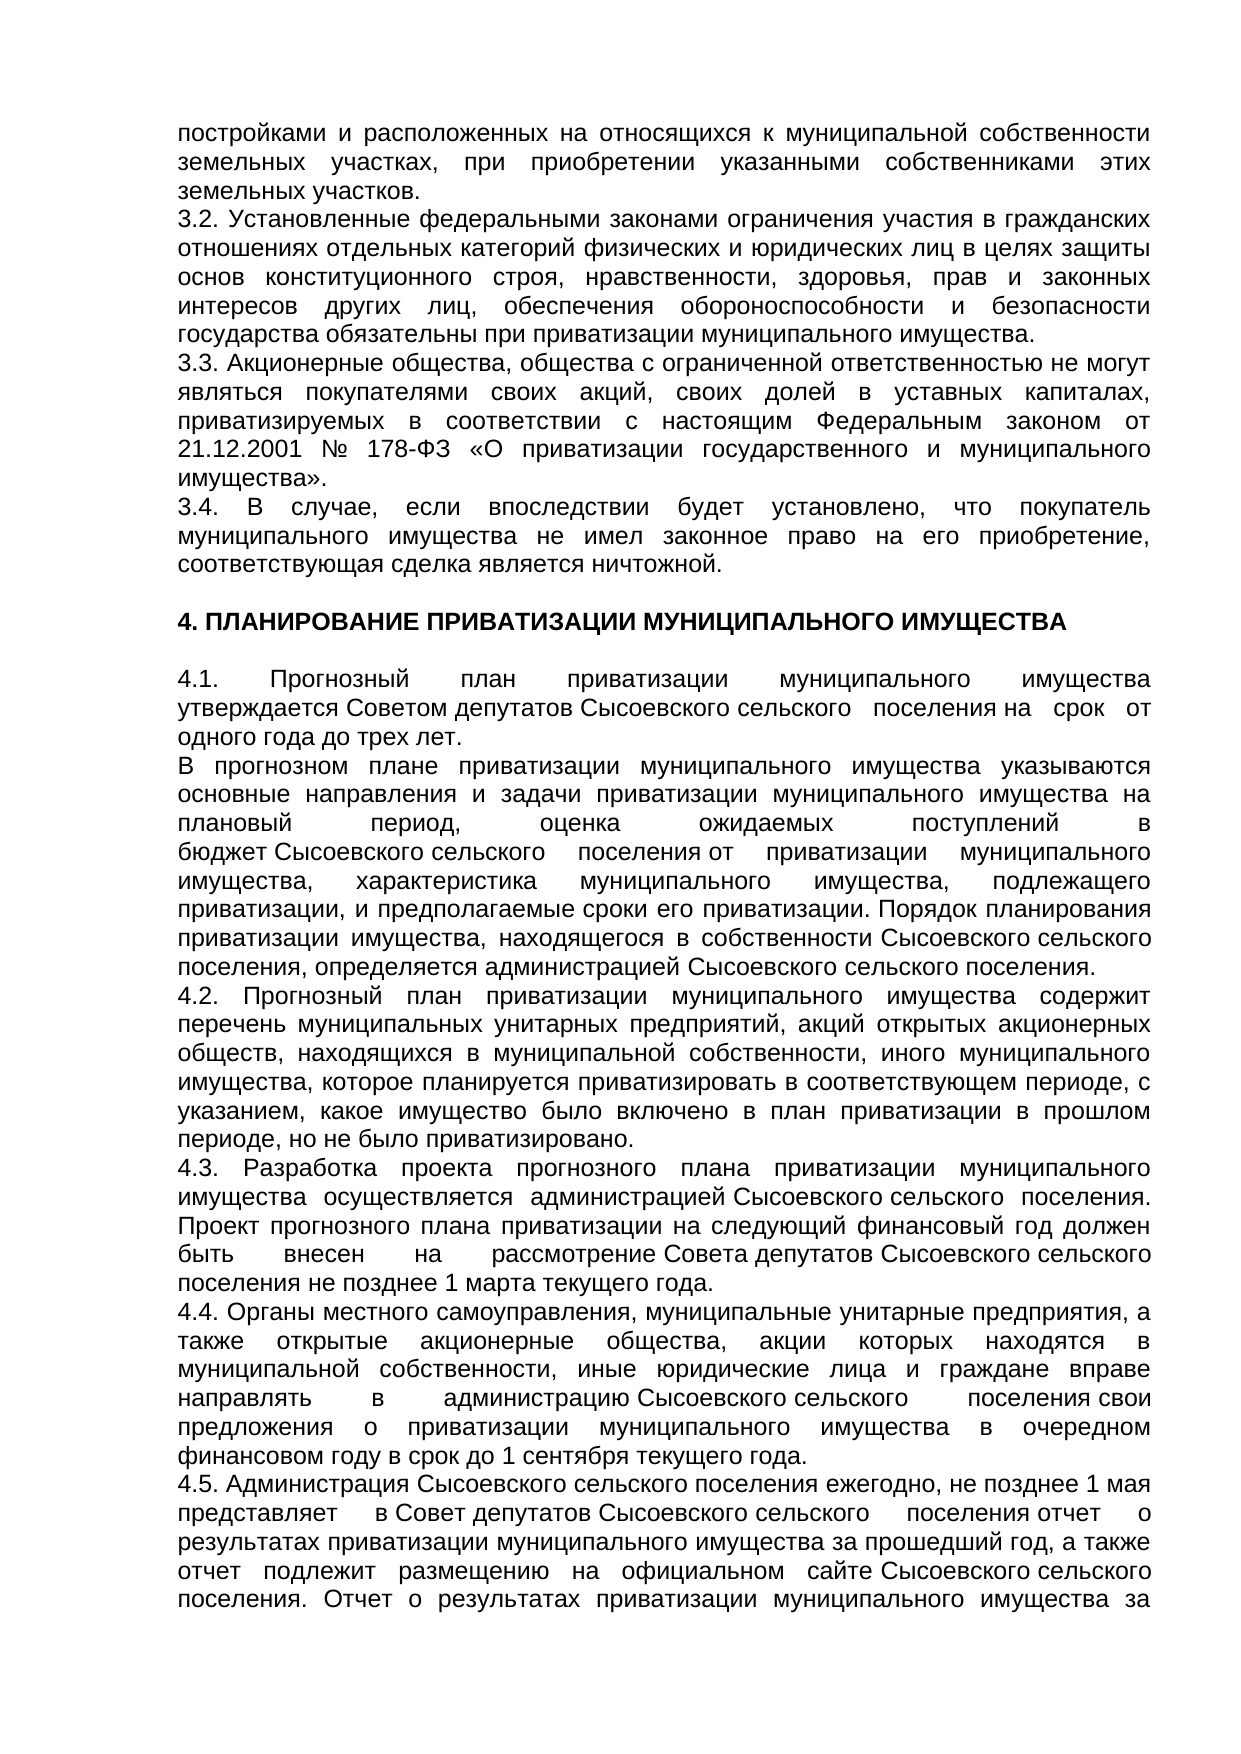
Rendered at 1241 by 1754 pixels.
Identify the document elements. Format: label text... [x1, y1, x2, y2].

text 4.1. Прогнозный план приватизации муниципального имущества утверждается Советом депутатов Сысоевского сельского поселения на срок от одного года до трех лет. [177, 664, 1152, 751]
text 3.4. В случае, если впоследствии будет установлено, что покупатель муниципального имущества не имел законное право на его приобретение, соответствующая сделка является ничтожной. [177, 492, 1152, 578]
text 4.2. Прогнозный план приватизации муниципального имущества содержит перечень муниципальных унитарных предприятий, акций открытых акционерных обществ, находящихся в муниципальной собственности, иного муниципального имущества, которое планируется приватизировать в соответствующем периоде, с указанием, какое имущество было включено в план приватизации в прошлом периоде, но не было приватизировано. [177, 981, 1152, 1153]
text 4. ПЛАНИРОВАНИЕ ПРИВАТИЗАЦИИ МУНИЦИПАЛЬНОГО ИМУЩЕСТВА [177, 607, 1152, 636]
text В прогнозном плане приватизации муниципального имущества указываются основные направления и задачи приватизации муниципального имущества на плановый период, оценка ожидаемых поступлений в бюджет Сысоевского сельского поселения от приватизации муниципального имущества, характеристика муниципального имущества, подлежащего приватизации, и предполагаемые сроки его приватизации. Порядок планирования приватизации имущества, находящегося в собственности Сысоевского сельского поселения, определяется администрацией Сысоевского сельского поселения. [177, 751, 1152, 981]
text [177, 1469, 1152, 1613]
text 4.4. Органы местного самоуправления, муниципальные унитарные предприятия, а также открытые акционерные общества, акции которых находятся в муниципальной собственности, иные юридические лица и граждане вправе направлять в администрацию Сысоевского сельского поселения свои предложения о приватизации муниципального имущества в очередном финансовом году в срок до 1 сентября текущего года. [177, 1297, 1152, 1469]
text 3.2. Установленные федеральными законами ограничения участия в гражданских отношениях отдельных категорий физических и юридических лиц в целях защиты основ конституционного строя, нравственности, здоровья, прав и законных интересов других лиц, обеспечения обороноспособности и безопасности государства обязательны при приватизации муниципального имущества. [177, 204, 1152, 348]
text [177, 118, 1152, 204]
text 3.3. Акционерные общества, общества с ограниченной ответственностью не могут являться покупателями своих акций, своих долей в уставных капиталах, приватизируемых в соответствии с настоящим Федеральным законом от 21.12.2001 № 178-ФЗ «О приватизации государственного и муниципального имущества». [177, 348, 1152, 492]
text 4.3. Разработка проекта прогнозного плана приватизации муниципального имущества осуществляется администрацией Сысоевского сельского поселения. Проект прогнозного плана приватизации на следующий финансовый год должен быть внесен на рассмотрение Совета депутатов Сысоевского сельского поселения не позднее 1 марта текущего года. [177, 1153, 1152, 1297]
